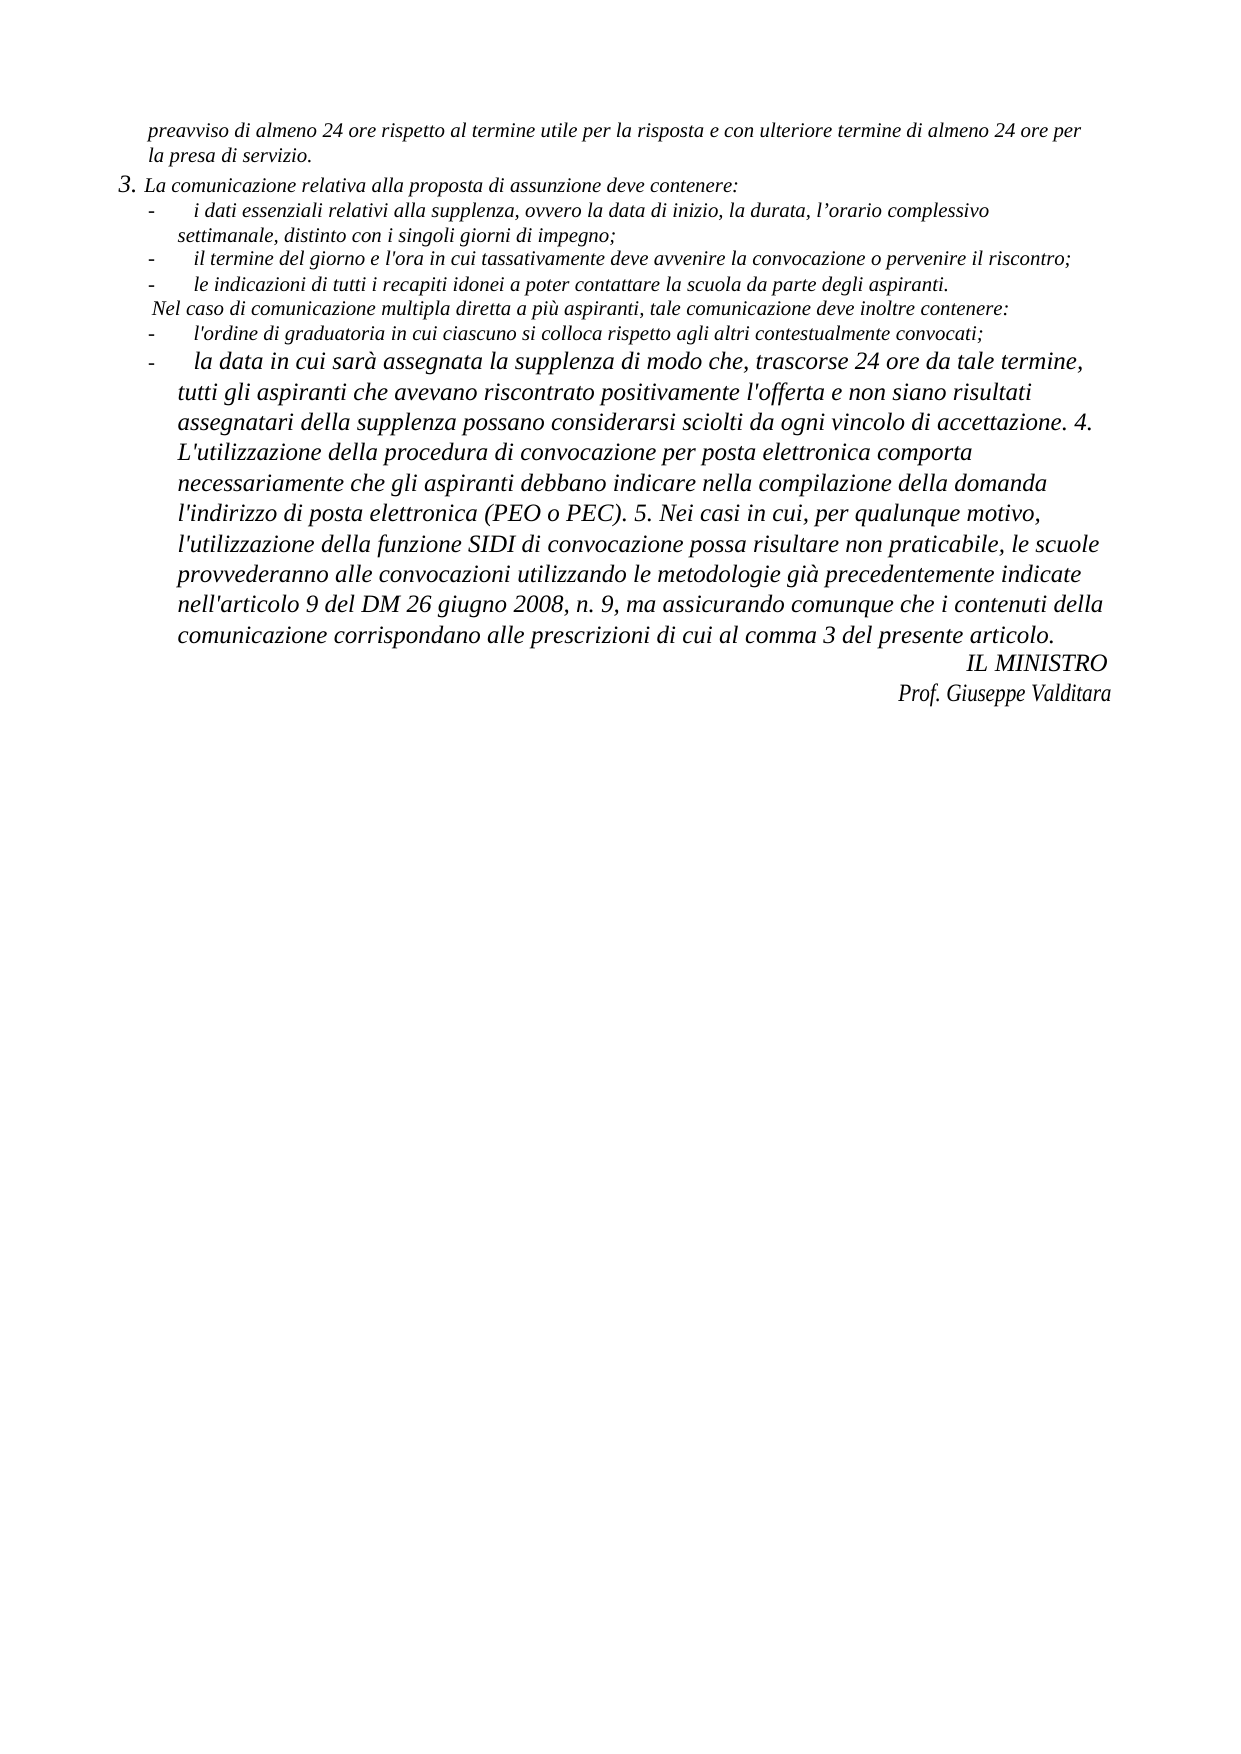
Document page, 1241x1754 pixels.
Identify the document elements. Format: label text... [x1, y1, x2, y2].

subtitle la data in cui sarà assegnata la supplenza di modo che, trascorse 24 ore da tale termine, tutti gli aspiranti che avevano riscontrato positivamente l'offerta e non siano risultati assegnatari della supplenza possano considerarsi sciolti da ogni vincolo di accettazione. 4. L'utilizzazione della procedura di convocazione per posta elettronica comporta necessariamente che gli aspiranti debbano indicare nella compilazione della domanda l'indirizzo di posta elettronica (PEO o PEC). 5. Nei casi in cui, per qualunque motivo, l'utilizzazione della funzione SIDI di convocazione possa risultare non praticabile, le scuole provvederanno alle convocazioni utilizzando le metodologie già precedentemente indicate nell'articolo 9 del DM 26 giugno 2008, n. 9, ma assicurando comunque che i contenuti della comunicazione corrispondano alle prescrizioni di cui al comma 3 del presente articolo. [148, 346, 1116, 649]
list il termine del giorno e l'ora in cui tassativamente deve avvenire la convocazione o pervenire il riscontro; [148, 247, 1128, 271]
text Nel caso di comunicazione multipla diretta a più aspiranti, tale comunicazione deve inoltre contenere: [152, 296, 1128, 320]
text preavviso di almeno 24 ore rispetto al termine utile per la risposta e con ulteriore termine di almeno 24 ore per la presa di servizio. [148, 117, 1093, 167]
text IL MINISTRO [106, 650, 1110, 677]
list i dati essenziali relativi alla supplenza, ovvero la data di inizio, la durata, l’orario complessivo settimanale, distinto con i singoli giorni di impegno; [148, 198, 1081, 247]
text Prof. Giuseppe Valditara [106, 678, 1114, 707]
list l'ordine di graduatoria in cui ciascuno si colloca rispetto agli altri contestualmente convocati; [148, 321, 1128, 345]
list le indicazioni di tutti i recapiti idonei a poter contattare la scuola da parte degli aspiranti. [148, 272, 1128, 296]
list La comunicazione relativa alla proposta di assunzione deve contenere: [118, 169, 1128, 197]
